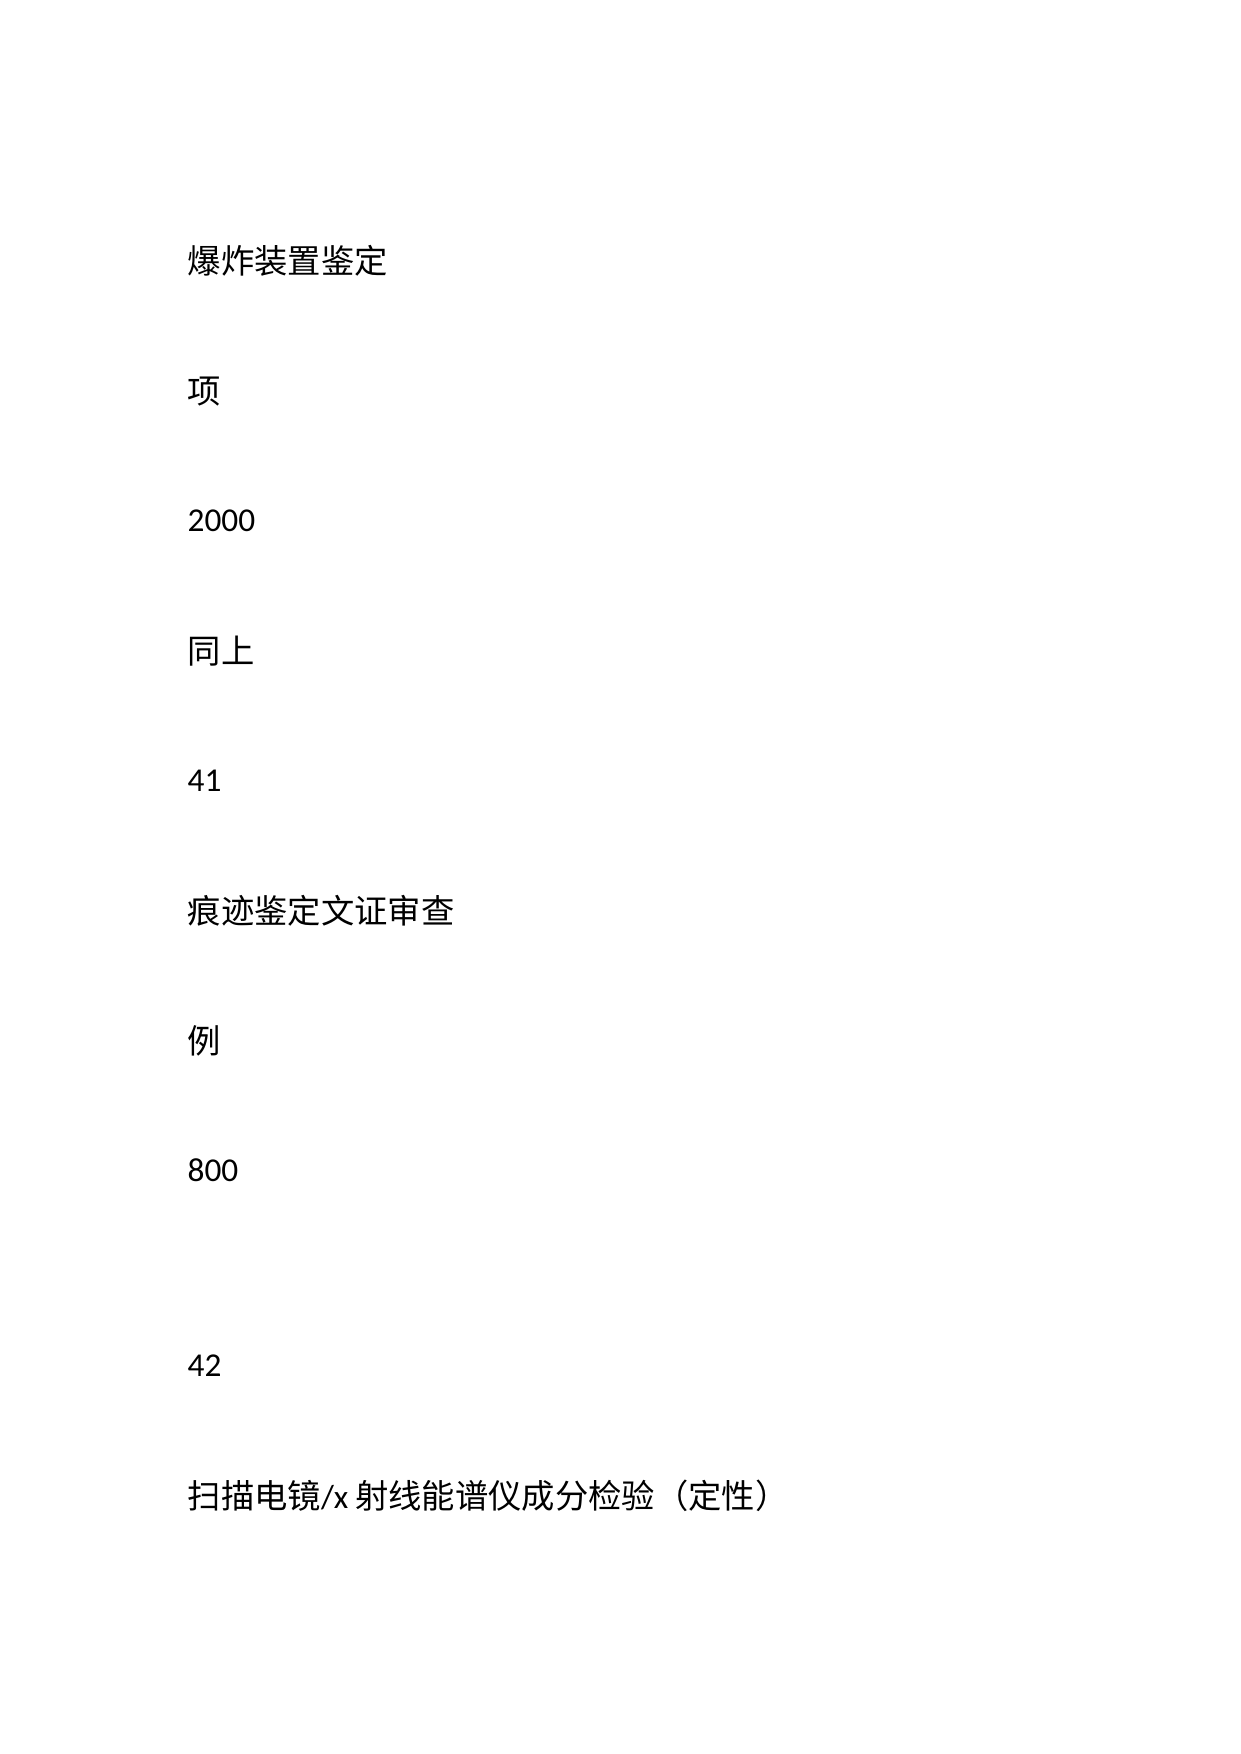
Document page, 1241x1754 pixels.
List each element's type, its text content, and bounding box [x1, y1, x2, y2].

text 同上 [187, 617, 1053, 682]
text 爆炸装置鉴定 [187, 227, 1053, 292]
text 项 [187, 357, 1053, 422]
text 2000 [187, 487, 1053, 552]
text 痕迹鉴定文证审查 [187, 877, 1053, 942]
text 例 [187, 1007, 1053, 1072]
text 41 [187, 747, 1053, 812]
text 800 [187, 1137, 1053, 1202]
text 42 [187, 1332, 1053, 1397]
text 扫描电镜/x射线能谱仪成分检验（定性） [187, 1462, 1053, 1527]
